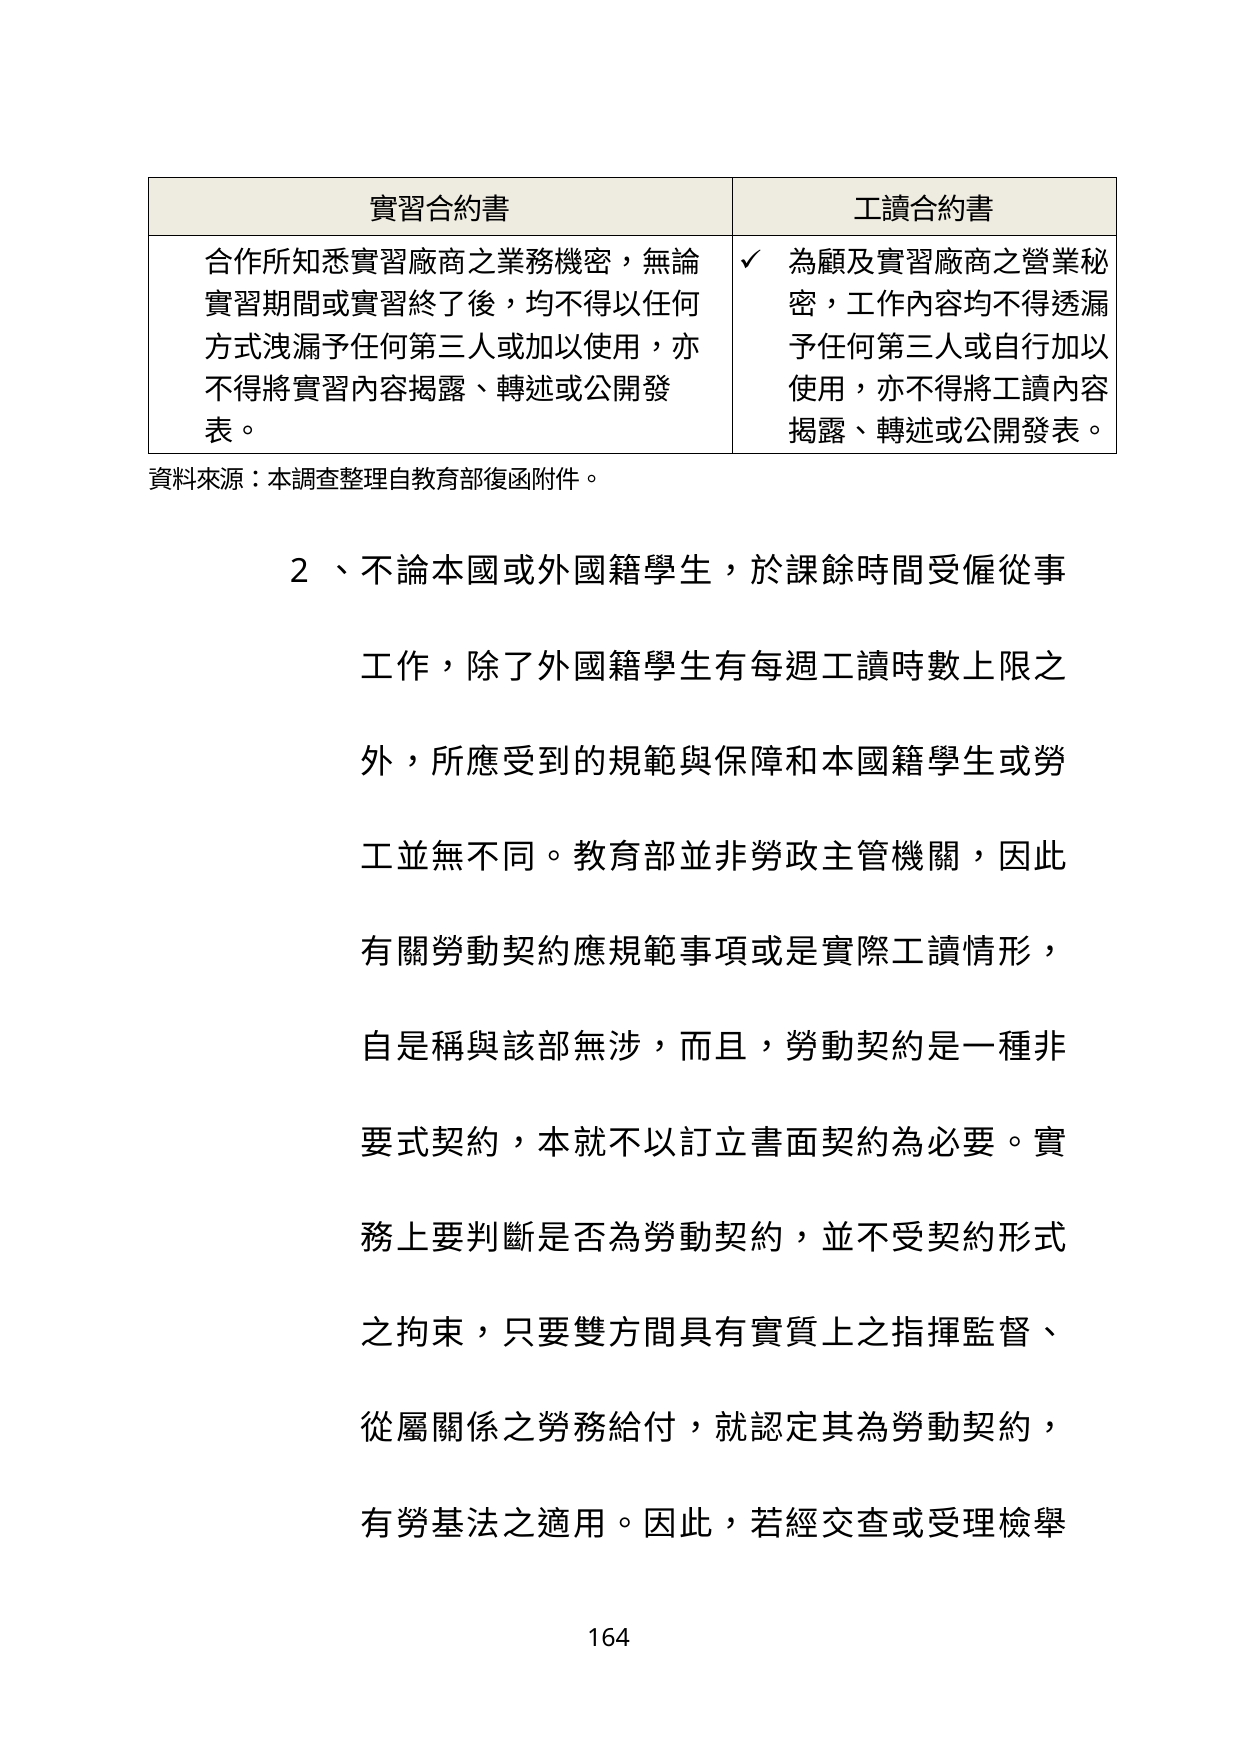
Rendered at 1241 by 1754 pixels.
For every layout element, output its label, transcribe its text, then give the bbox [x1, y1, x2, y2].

text 資料來源：本調查整理自教育部復函附件。 [148, 458, 1069, 496]
table_header 工讀合約書 [733, 178, 1116, 235]
table_header 實習合約書 [149, 178, 732, 235]
